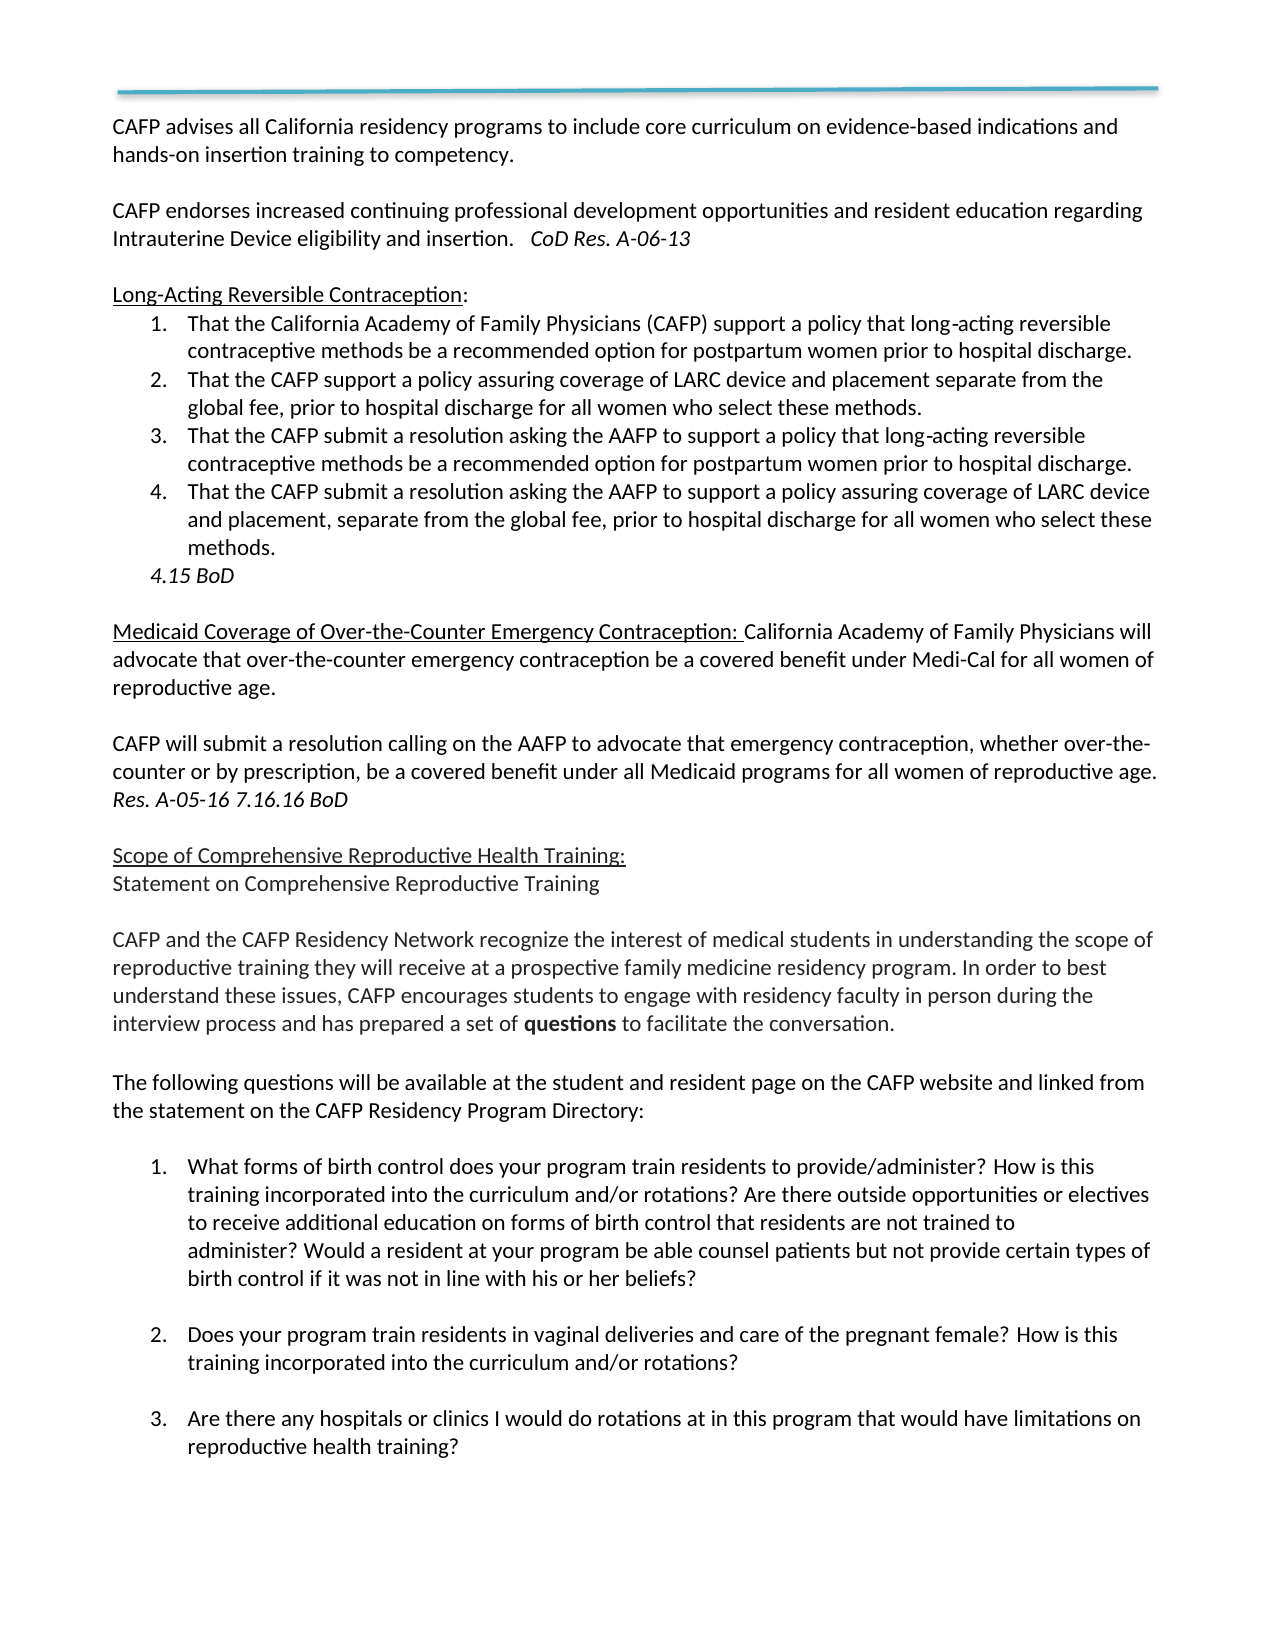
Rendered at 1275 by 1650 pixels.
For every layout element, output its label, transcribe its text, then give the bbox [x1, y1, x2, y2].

text CAFP and the CAFP Residency Network recognize the interest of medical students in understanding the scope of reproductive training they will receive at a prospective family medicine residency program. In order to best understand these issues, CAFP encourages students to engage with residency faculty in person during the interview process and has prepared a set of questions to facilitate the conversation. [112, 925, 1162, 1037]
text Long-Acting Reversible Contraception: [112, 281, 1162, 309]
text CAFP will submit a resolution calling on the AAFP to advocate that emergency contraception, whether over-the-counter or by prescription, be a covered benefit under all Medicaid programs for all women of reproductive age. Res. A-05-16 7.16.16 BoD [112, 729, 1162, 813]
text Statement on Comprehensive Reproductive Training [112, 869, 1162, 897]
text contraceptive methods be a recommended option for postpartum women prior to hospital discharge. [187, 449, 1162, 477]
list That the CAFP support a policy assuring coverage of LARC device and placement separate from the global fee, prior to hospital discharge for all women who select these methods. [150, 365, 1162, 421]
list That the CAFP submit a resolution asking the AAFP to support a policy that long‐acting reversible [150, 421, 1162, 449]
list BoD [150, 561, 1162, 589]
list That the California Academy of Family Physicians (CAFP) support a policy that long‐acting reversible contraceptive methods be a recommended option for postpartum women prior to hospital discharge. [150, 309, 1162, 365]
text Medicaid Coverage of Over-the-Counter Emergency Contraception: California Academy of Family Physicians will advocate that over-the-counter emergency contraception be a covered benefit under Medi-Cal for all women of reproductive age. [112, 617, 1200, 701]
text CAFP endorses increased continuing professional development opportunities and resident education regarding Intrauterine Device eligibility and insertion. CoD Res. A-06-13 [112, 197, 1162, 253]
text Scope of Comprehensive Reproductive Health Training: [112, 841, 1162, 869]
list That the CAFP submit a resolution asking the AAFP to support a policy assuring coverage of LARC device and placement, separate from the global fee, prior to hospital discharge for all women who select these methods. [150, 477, 1162, 561]
list What forms of birth control does your program train residents to provide/administer? How is this training incorporated into the curriculum and/or rotations? Are there outside opportunities or electives to receive additional education on forms of birth control that residents are not trained to administer? Would a resident at your program be able counsel patients but not provide certain types of birth control if it was not in line with his or her beliefs? [150, 1152, 1162, 1292]
text The following questions will be available at the student and resident page on the CAFP website and linked from the statement on the CAFP Residency Program Directory: [112, 1068, 1162, 1124]
list Are there any hospitals or clinics I would do rotations at in this program that would have limitations on reproductive health training? [150, 1404, 1162, 1460]
list Does your program train residents in vaginal deliveries and care of the pregnant female? How is this training incorporated into the curriculum and/or rotations? [150, 1320, 1162, 1376]
text CAFP advises all California residency programs to include core curriculum on evidence-based indications and hands-on insertion training to competency. [112, 112, 1162, 168]
